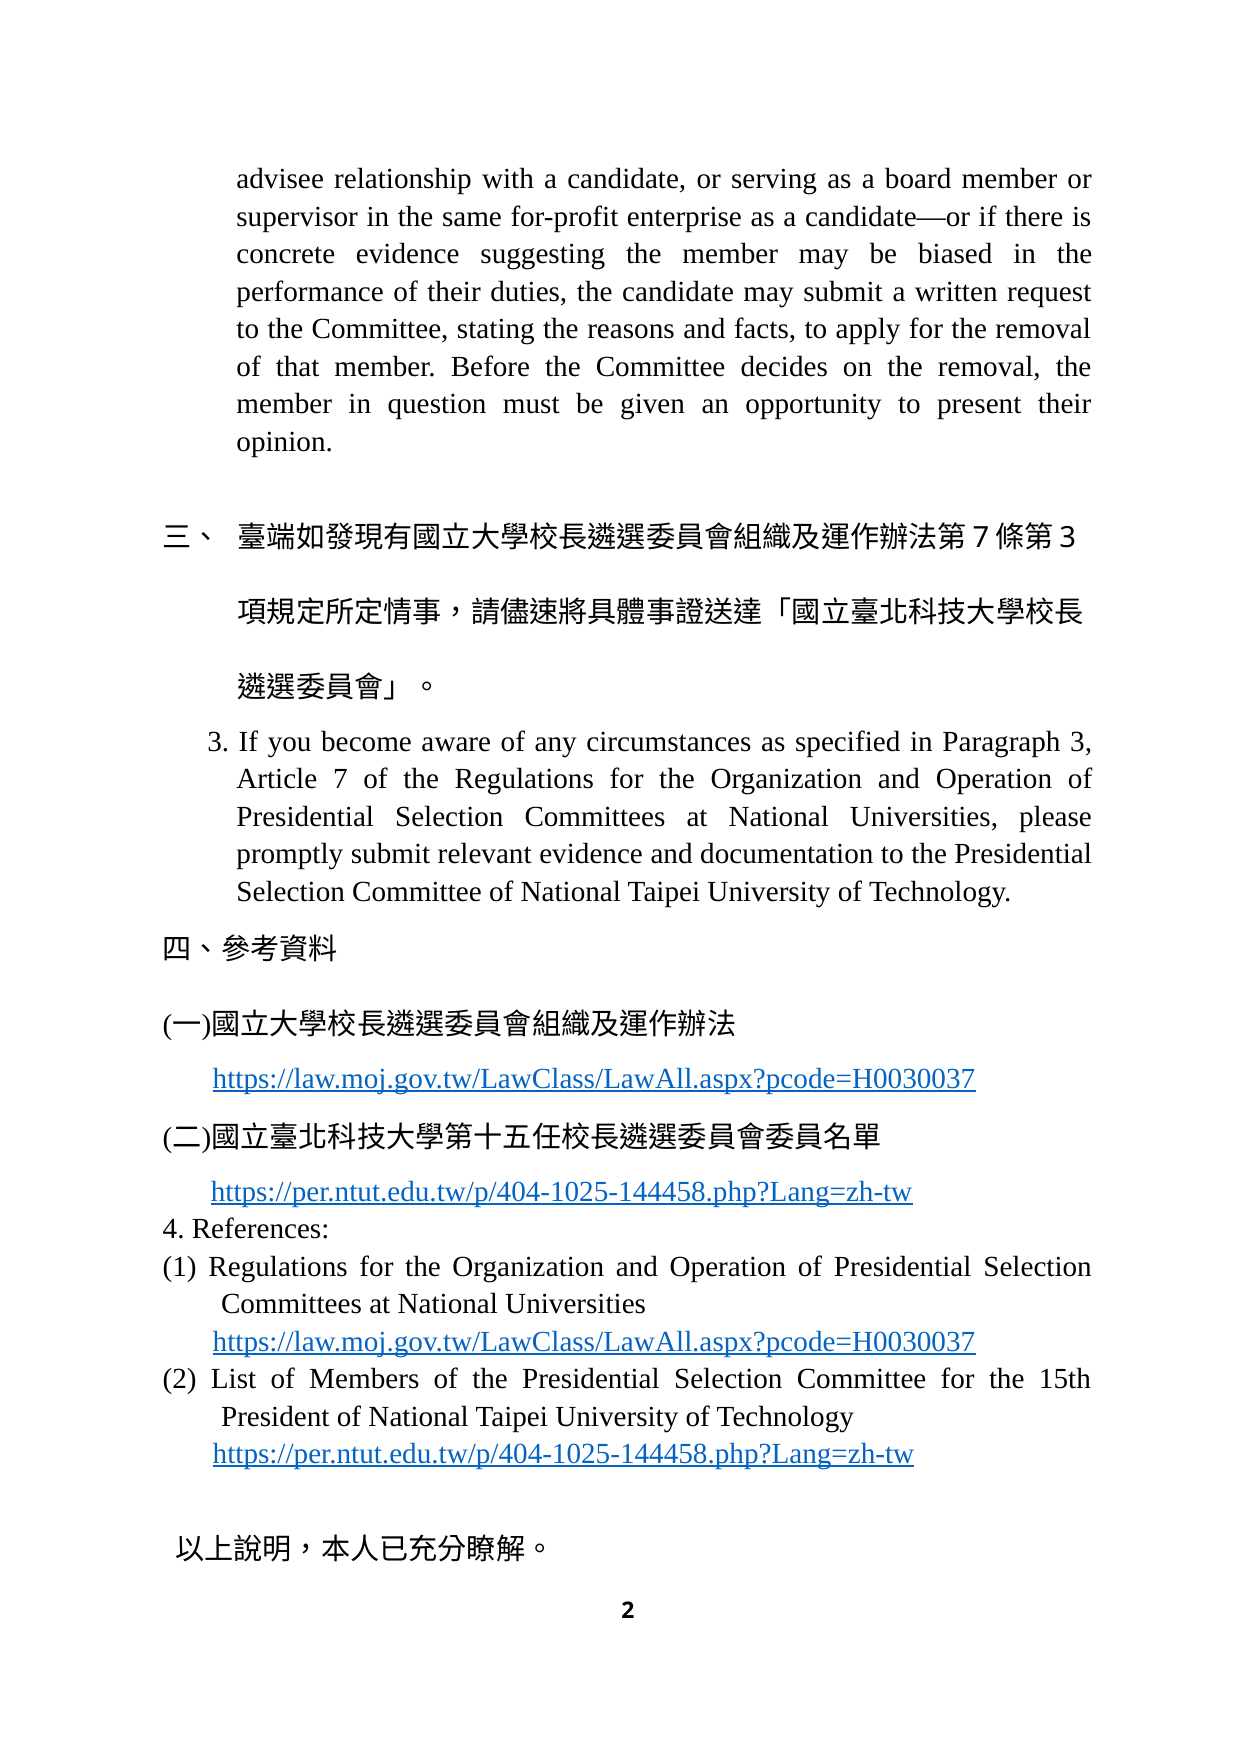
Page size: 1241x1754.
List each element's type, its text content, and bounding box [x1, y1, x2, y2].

text https://law.moj.gov.tw/LawClass/LawAll.aspx?pcode=H0030037 [212, 1059, 1093, 1097]
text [207, 159, 1093, 459]
text 四、參考資料 [162, 909, 1093, 984]
text https://law.moj.gov.tw/LawClass/LawAll.aspx?pcode=H0030037 [212, 1322, 1093, 1359]
text (一)國立大學校長遴選委員會組織及運作辦法 [162, 984, 1093, 1059]
text https://per.ntut.edu.tw/p/404-1025-144458.php?Lang=zh-tw [212, 1434, 1093, 1472]
text 4. References: [162, 1209, 1093, 1247]
text 以上說明，本人已充分瞭解。 [175, 1509, 1080, 1584]
list 臺端如發現有國立大學校長遴選委員會組織及運作辦法第7條第3項規定所定情事，請儘速將具體事證送達「國立臺北科技大學校長遴選委員會」。 [162, 497, 1093, 722]
text 3. If you become aware of any circumstances as specified in Paragraph 3, Article 7 of the Regulations for the Organization and Operation of Presidential Selection Committees at National Universities, please promptly submit relevant evidence and documentation to the Presidential Selection Committee of National Taipei University of Technology. [207, 722, 1093, 909]
text (1) Regulations for the Organization and Operation of Presidential Selection Committees at National Universities [162, 1247, 1093, 1322]
text https://per.ntut.edu.tw/p/404-1025-144458.php?Lang=zh-tw [211, 1172, 1093, 1209]
text (2) List of Members of the Presidential Selection Committee for the 15th President of National Taipei University of Technology [162, 1359, 1093, 1434]
text (二)國立臺北科技大學第十五任校長遴選委員會委員名單 [162, 1097, 1093, 1172]
